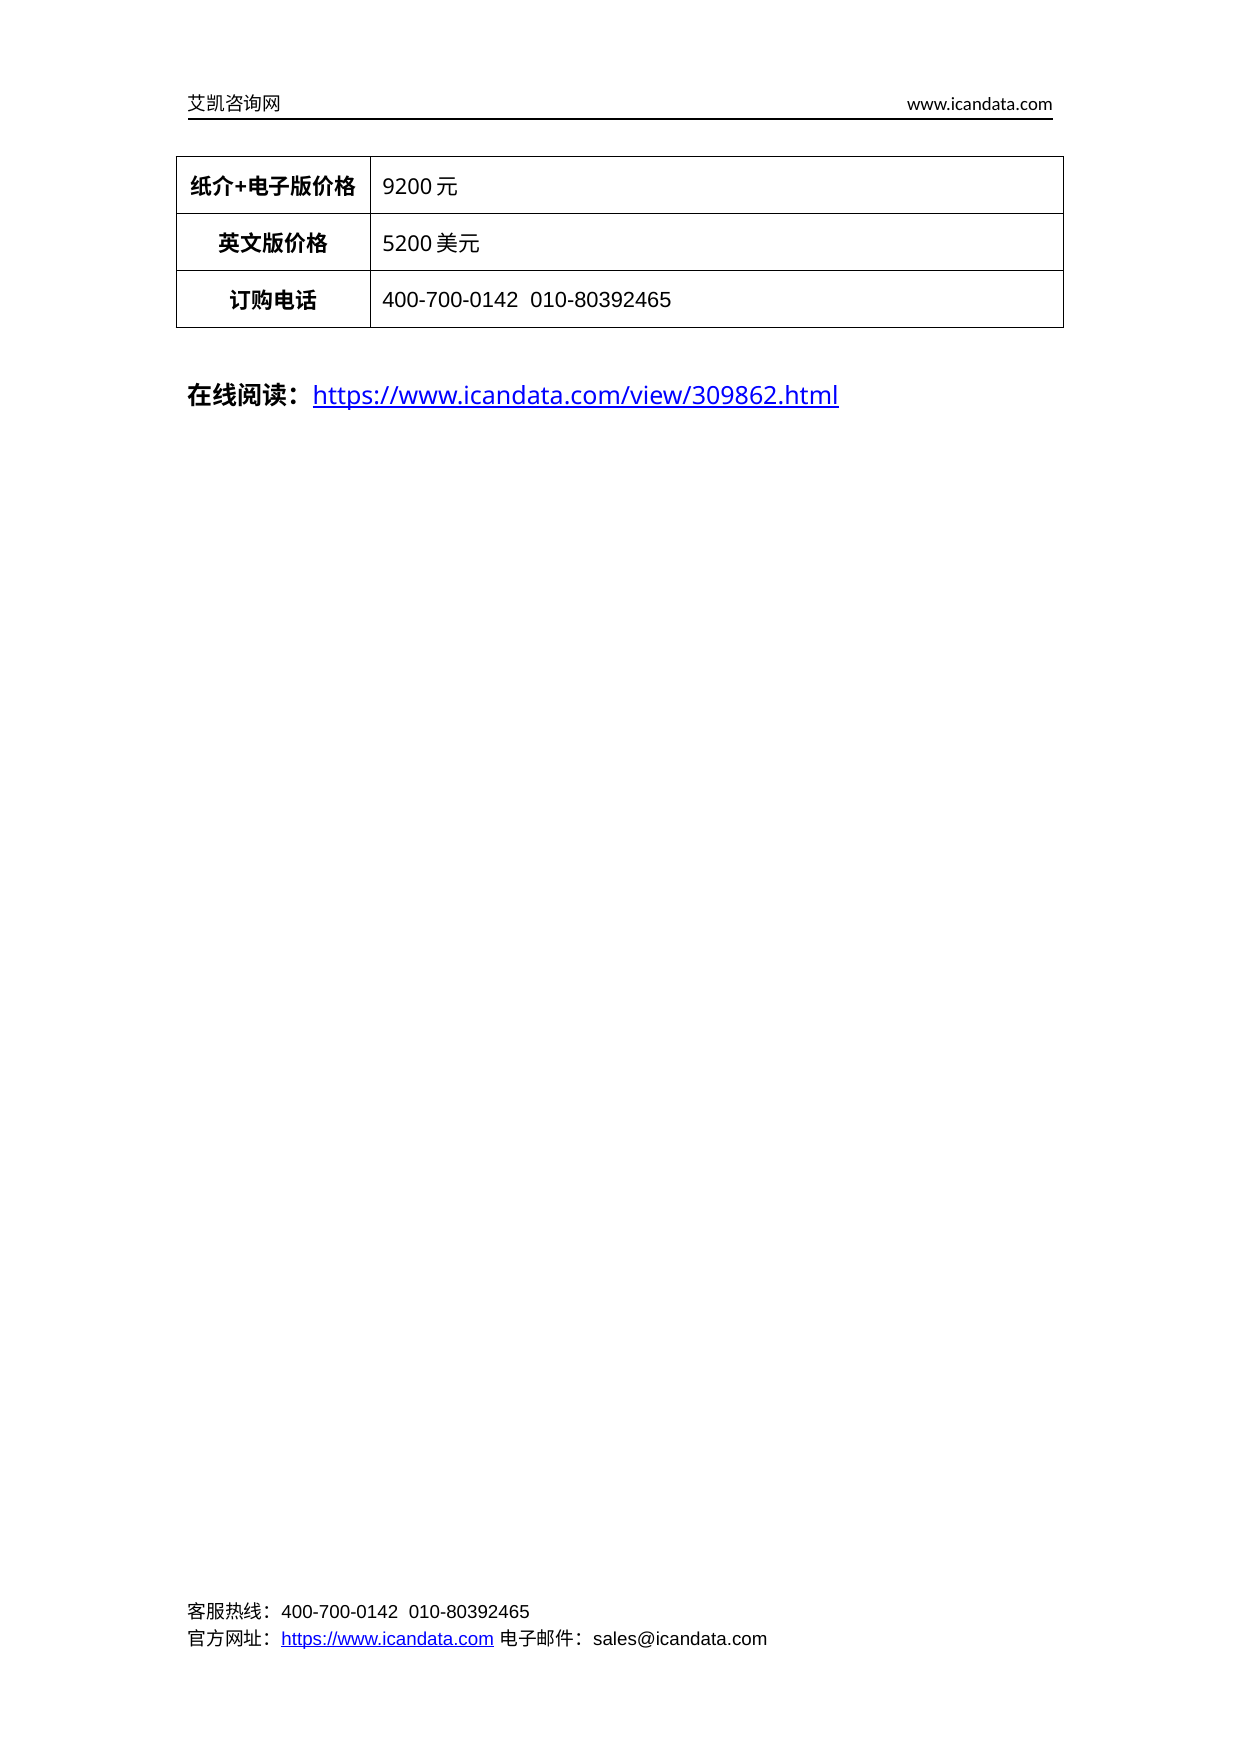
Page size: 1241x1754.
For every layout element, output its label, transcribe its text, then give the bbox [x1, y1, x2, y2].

table_cell 9200元 [371, 157, 1063, 213]
text 在线阅读：https://www.icandata.com/view/309862.html [187, 361, 1053, 426]
table_cell 5200美元 [371, 214, 1063, 270]
table_cell 英文版价格 [177, 214, 370, 270]
table_cell 订购电话 [177, 271, 370, 327]
table_cell 纸介+电子版价格 [177, 157, 370, 213]
table_cell 400-700-0142 010-80392465 [371, 271, 1063, 327]
